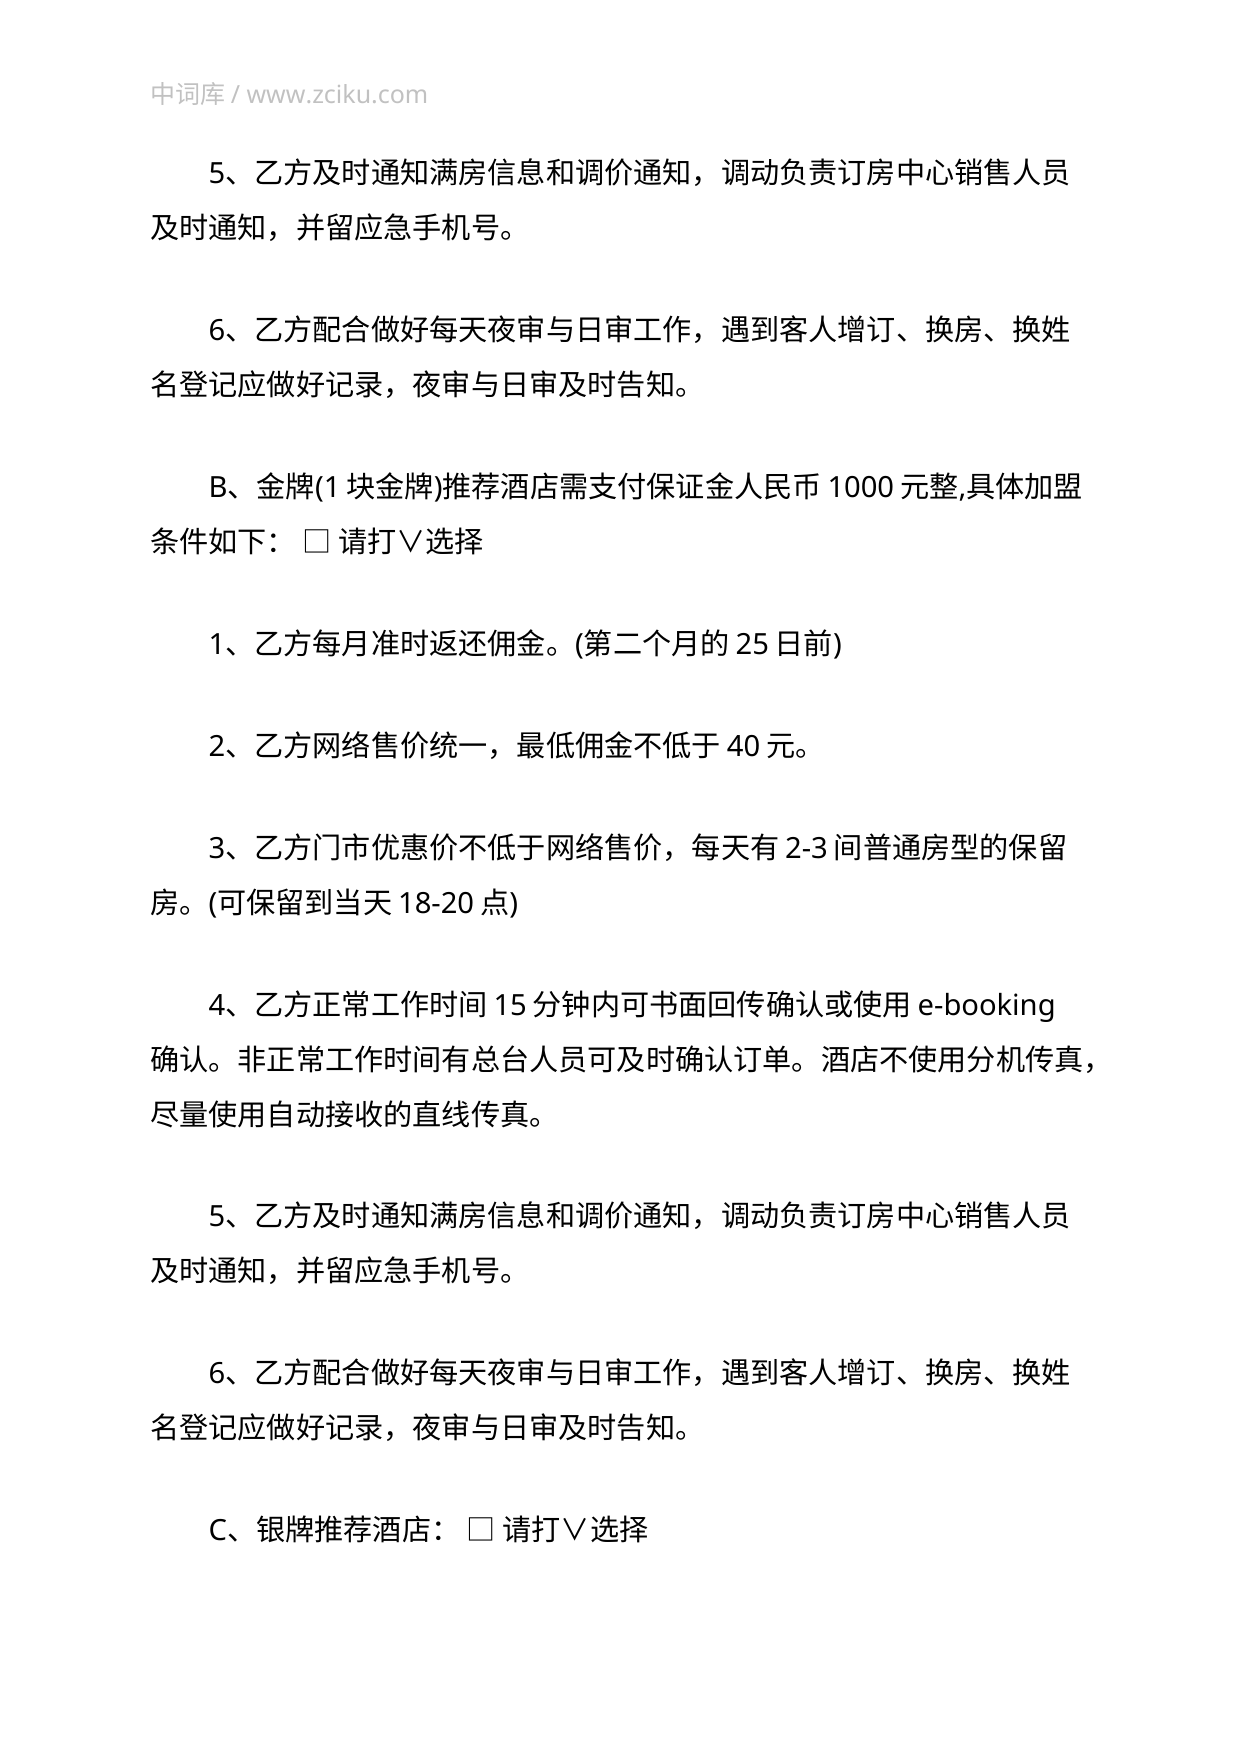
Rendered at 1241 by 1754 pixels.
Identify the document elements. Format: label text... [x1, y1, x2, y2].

text 6、乙方配合做好每天夜审与日审工作，遇到客人增订、换房、换姓名登记应做好记录，夜审与日审及时告知。 [150, 1350, 1090, 1447]
text 2、乙方网络售价统一，最低佣金不低于40元。 [150, 722, 1090, 765]
text B、金牌(1块金牌)推荐酒店需支付保证金人民币1000元整,具体加盟条件如下： □ 请打∨选择 [150, 463, 1090, 561]
text 3、乙方门市优惠价不低于网络售价，每天有2-3间普通房型的保留房。(可保留到当天18-20点) [150, 824, 1090, 922]
text 5、乙方及时通知满房信息和调价通知，调动负责订房中心销售人员及时通知，并留应急手机号。 [150, 1193, 1090, 1290]
text 1、乙方每月准时返还佣金。(第二个月的25日前) [150, 620, 1090, 663]
text 6、乙方配合做好每天夜审与日审工作，遇到客人增订、换房、换姓名登记应做好记录，夜审与日审及时告知。 [150, 307, 1090, 404]
text 5、乙方及时通知满房信息和调价通知，调动负责订房中心销售人员及时通知，并留应急手机号。 [150, 150, 1090, 247]
text 4、乙方正常工作时间15分钟内可书面回传确认或使用e-booking确认。非正常工作时间有总台人员可及时确认订单。酒店不使用分机传真，尽量使用自动接收的直线传真。 [150, 981, 1090, 1133]
text C、银牌推荐酒店： □ 请打∨选择 [150, 1506, 1090, 1549]
